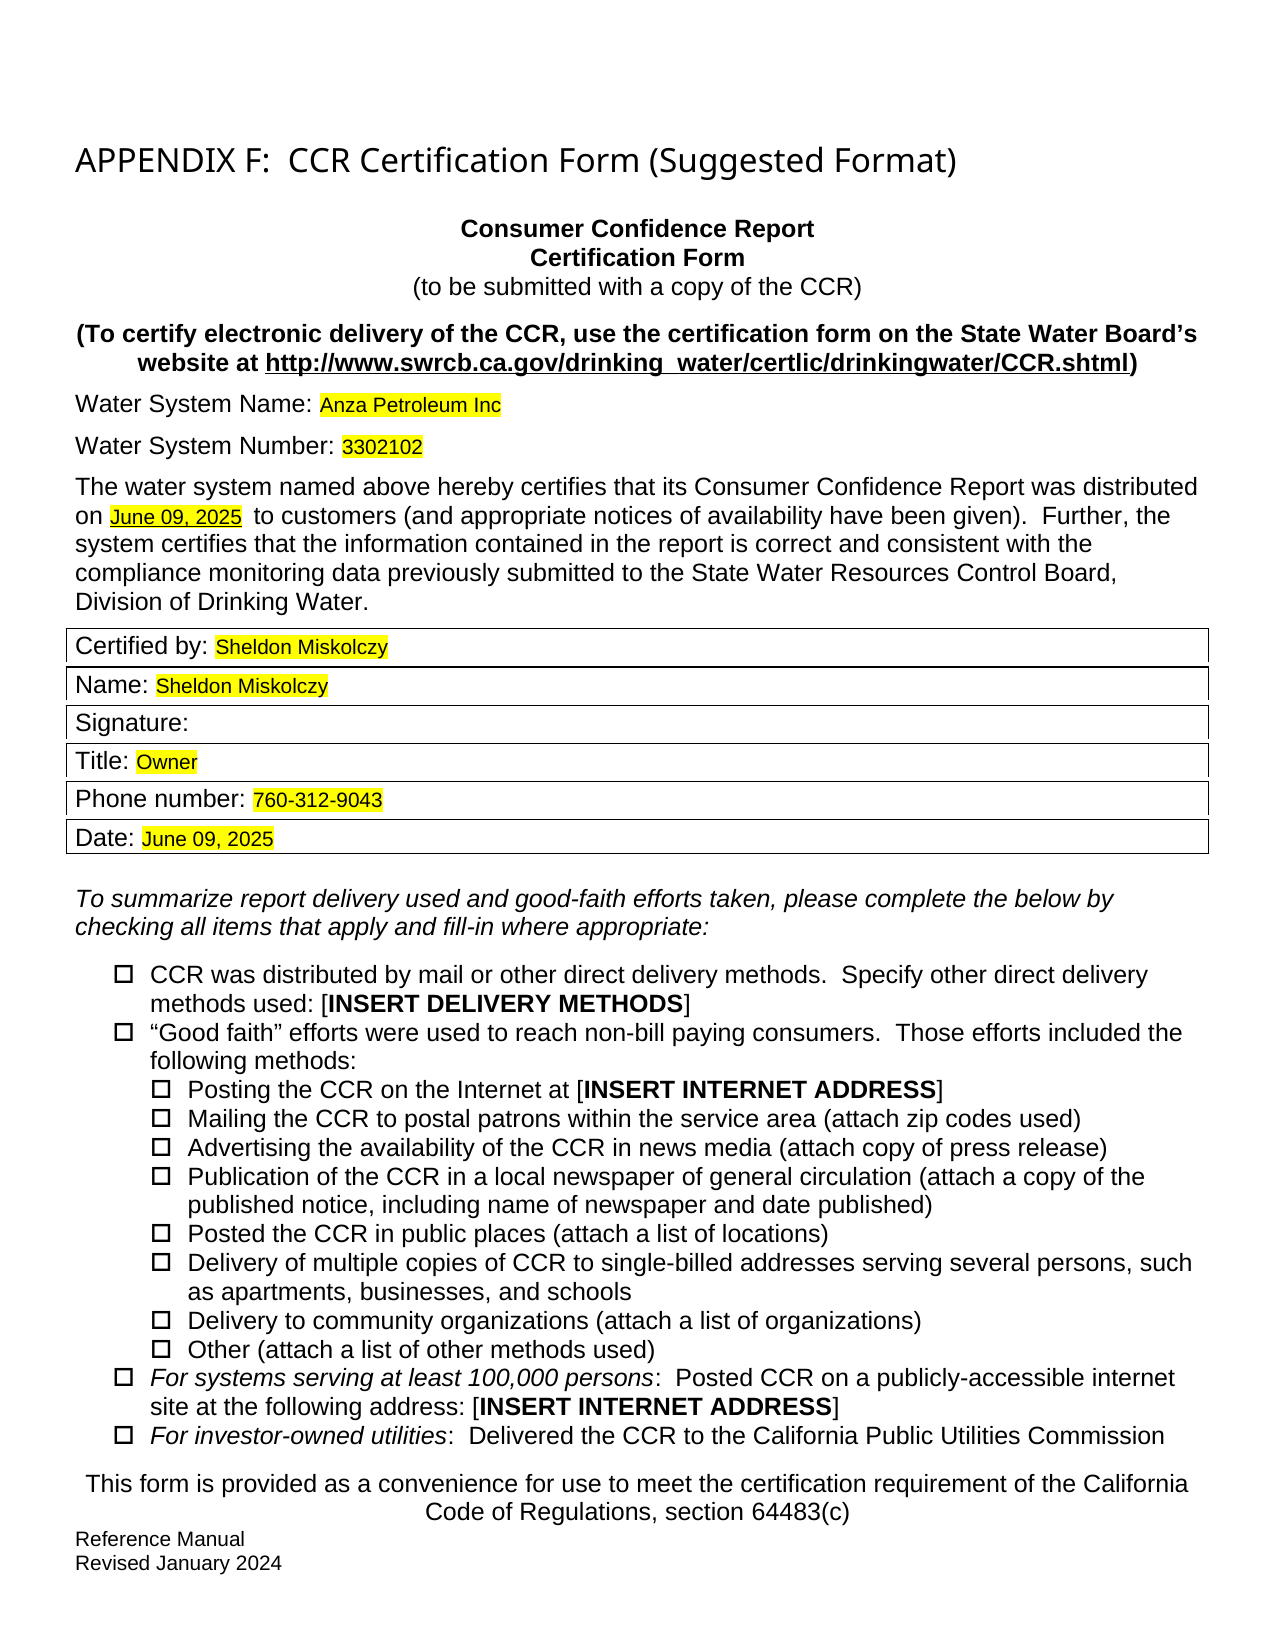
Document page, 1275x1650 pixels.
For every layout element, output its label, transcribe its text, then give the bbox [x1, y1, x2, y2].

text Title: Owner [67, 744, 1208, 777]
subtitle APPENDIX F: CCR Certification Form (Suggested Format) [75, 137, 1200, 182]
text (To certify electronic delivery of the CCR, use the certification form on the State Water Board’s website at http://www.swrcb.ca.gov/drinking_water/certlic/drinkingwater/CCR.shtml) [75, 319, 1200, 377]
text Certified by: Sheldon Miskolczy [67, 629, 1208, 662]
text The water system named above hereby certifies that its Consumer Confidence Report was distributed on June 09, 2025 to customers (and appropriate notices of availability have been given). Further, the system certifies that the information contained in the report is correct and consistent with the compliance monitoring data previously submitted to the State Water Resources Control Board, Division of Drinking Water. [75, 472, 1200, 616]
list “Good faith” efforts were used to reach non-bill paying consumers. Those efforts included the following methods: [112, 1017, 1200, 1075]
list For investor-owned utilities: Delivered the CCR to the California Public Utilities Commission [112, 1421, 1200, 1450]
text Name: Sheldon Miskolczy [67, 668, 1208, 700]
text Date: June 09, 2025 [67, 820, 1208, 853]
text Consumer Confidence Report [75, 214, 1200, 243]
text Phone number: 760-312-9043 [67, 782, 1208, 815]
list Posted the CCR in public places (attach a list of locations) [150, 1219, 1200, 1248]
list CCR was distributed by mail or other direct delivery methods. Specify other direct delivery methods used: [INSERT DELIVERY METHODS] [112, 960, 1200, 1017]
text (to be submitted with a copy of the CCR) [75, 272, 1200, 301]
text Water System Name: Anza Petroleum Inc [75, 389, 1200, 418]
list Other (attach a list of other methods used) [150, 1334, 1200, 1363]
list Delivery to community organizations (attach a list of organizations) [150, 1306, 1200, 1334]
text Certification Form [75, 243, 1200, 272]
list Advertising the availability of the CCR in news media (attach copy of press release) [150, 1133, 1200, 1162]
text This form is provided as a convenience for use to meet the certification requirement of the California Code of Regulations, section 64483(c) [75, 1469, 1200, 1526]
list Publication of the CCR in a local newspaper of general circulation (attach a copy of the published notice, including name of newspaper and date published) [150, 1162, 1200, 1219]
text To summarize report delivery used and good-faith efforts taken, please complete the below by checking all items that apply and fill-in where appropriate: [75, 884, 1200, 941]
list Posting the CCR on the Internet at [INSERT INTERNET ADDRESS] [150, 1075, 1200, 1104]
text Water System Number: 3302102 [75, 431, 1200, 459]
list For systems serving at least 100,000 persons: Posted CCR on a publicly-accessible internet site at the following address: [INSERT INTERNET ADDRESS] [112, 1363, 1200, 1421]
text Signature: [67, 706, 1208, 739]
list Mailing the CCR to postal patrons within the service area (attach zip codes used) [150, 1104, 1200, 1133]
list Delivery of multiple copies of CCR to single-billed addresses serving several persons, such as apartments, businesses, and schools [150, 1248, 1200, 1306]
